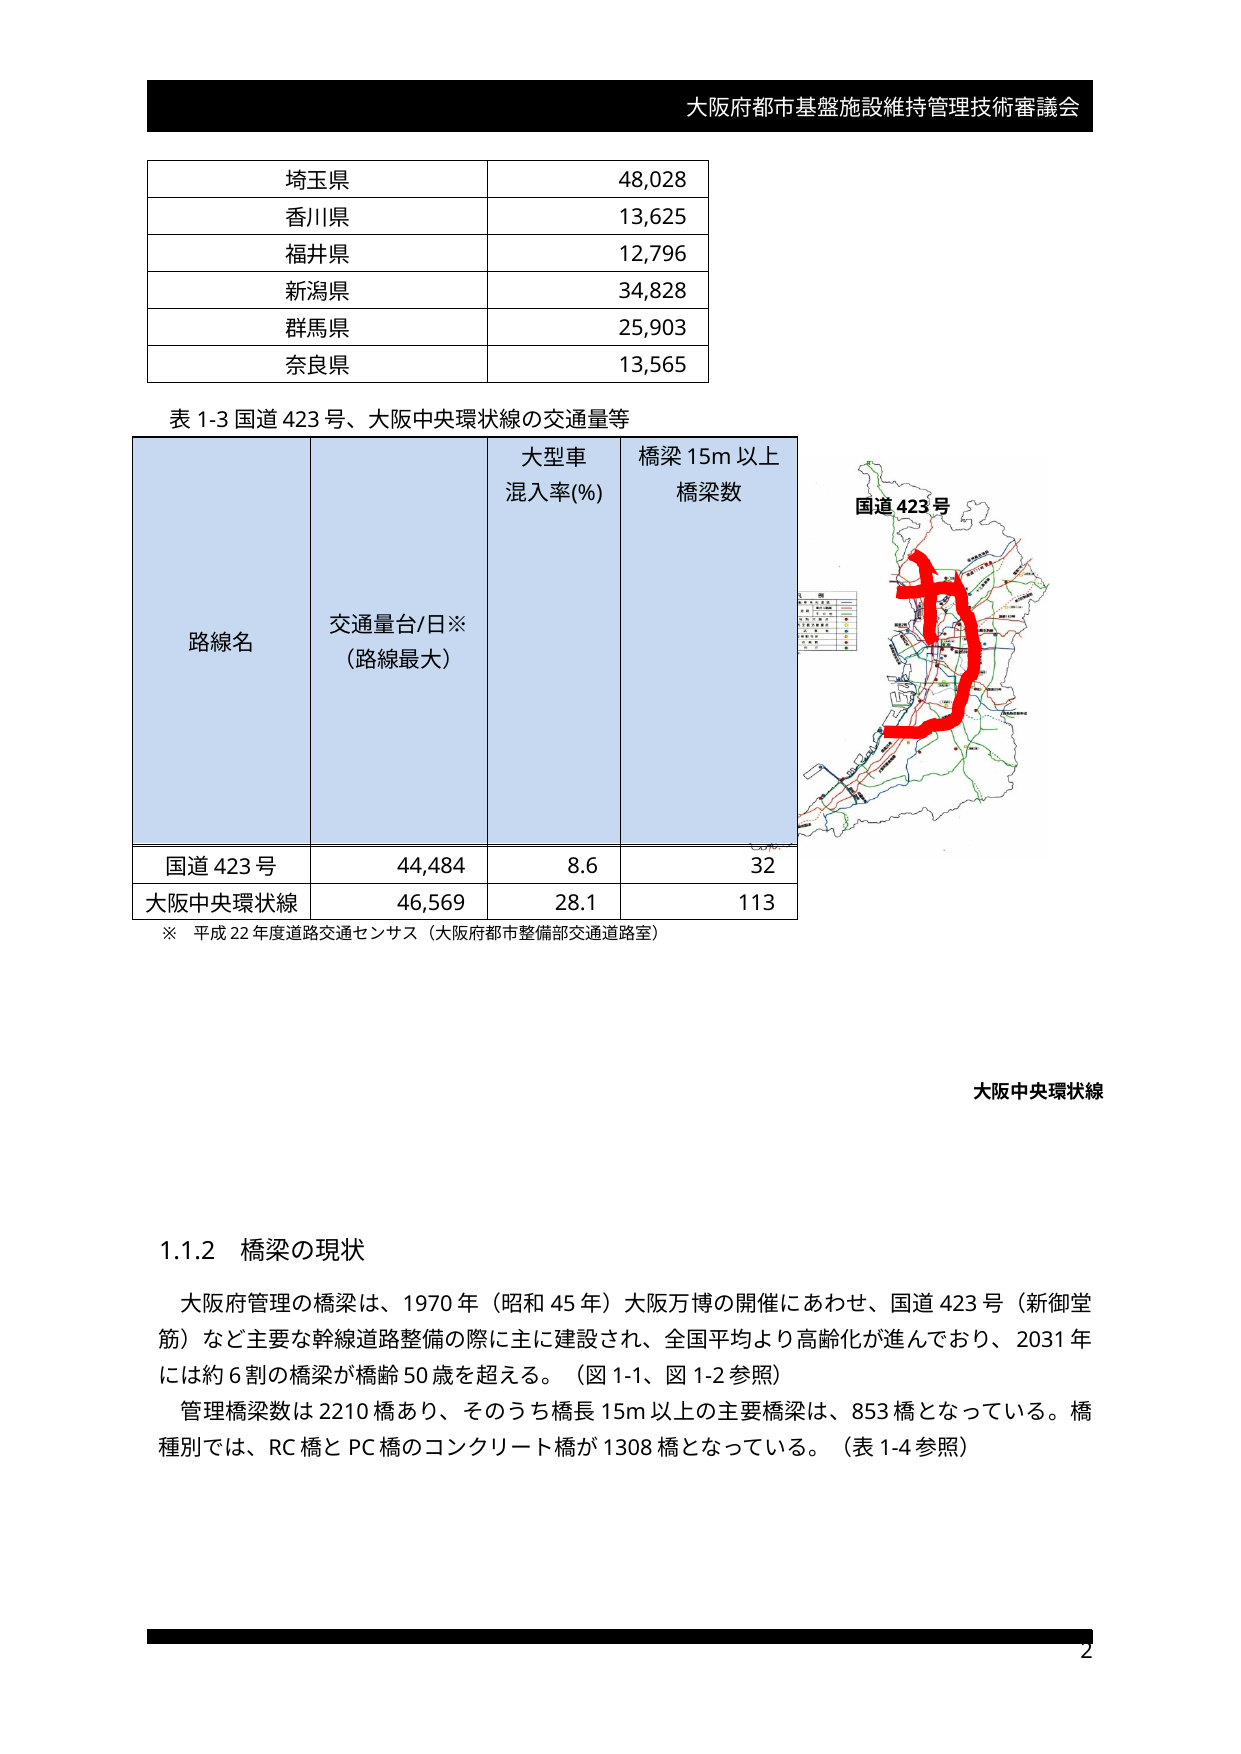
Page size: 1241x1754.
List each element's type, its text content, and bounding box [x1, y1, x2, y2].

table_cell 13,565 [488, 346, 708, 382]
picture [798, 455, 1050, 862]
table_cell 32 [621, 847, 797, 882]
table_cell 8.6 [488, 847, 620, 882]
table_cell 埼玉県 [148, 161, 487, 197]
table_cell 13,625 [488, 198, 708, 234]
table_cell 48,028 [488, 161, 708, 197]
table_cell 25,903 [488, 309, 708, 345]
table_cell 44,484 [311, 847, 487, 882]
table_cell 群馬県 [148, 309, 487, 345]
table_cell 新潟県 [148, 272, 487, 308]
table_cell 12,796 [488, 235, 708, 271]
text ※ 平成22年度道路交通センサス（大阪府都市整備部交通道路室） [162, 920, 1092, 945]
subtitle 橋梁の現状 [159, 1213, 1092, 1284]
table_cell 46,569 [311, 884, 487, 919]
table_cell 113 [621, 884, 797, 919]
table_cell 福井県 [148, 235, 487, 271]
table_header 大型車 混入率(%) [488, 438, 620, 843]
table_header 路線名 [133, 438, 310, 843]
table_cell 奈良県 [148, 346, 487, 382]
table_header 橋梁15m以上 橋梁数 [621, 438, 797, 843]
table_cell 34,828 [488, 272, 708, 308]
table_cell 国道423号 [133, 847, 310, 882]
table_header 交通量台/日※ （路線最大） [311, 438, 487, 843]
table_cell 大阪中央環状線 [133, 884, 310, 919]
table_cell 28.1 [488, 884, 620, 919]
table_cell 香川県 [148, 198, 487, 234]
